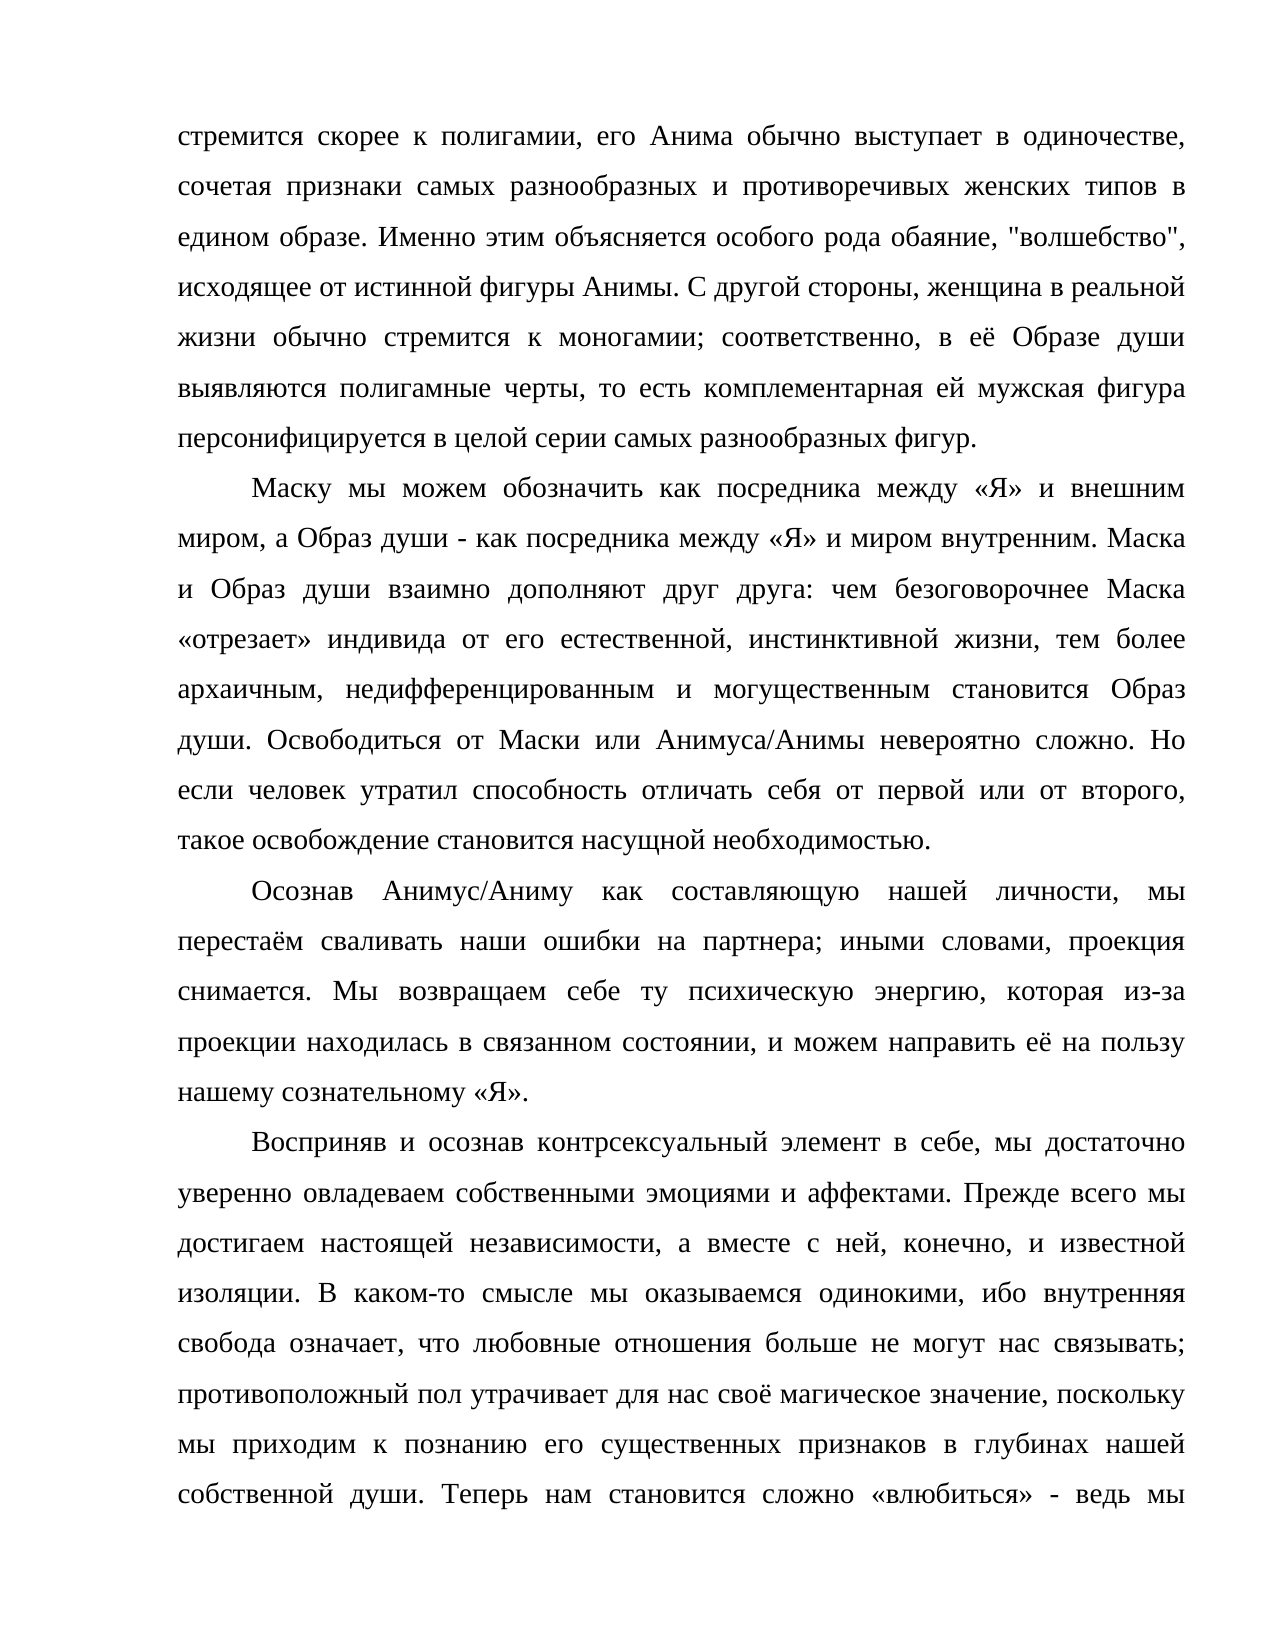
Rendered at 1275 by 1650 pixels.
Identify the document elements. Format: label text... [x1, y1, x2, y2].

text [177, 118, 1186, 453]
text Маску мы можем обозначить как посредника между «Я» и внешним миром, а Образ души - как посредника между «Я» и миром внутренним. Маска и Образ души взаимно дополняют друг друга: чем безоговорочнее Маска «отрезает» индивида от его естественной, инстинктивной жизни, тем более архаичным, недифференцированным и могущественным становится Образ души. Освободиться от Маски или Анимуса/Анимы невероятно сложно. Но если человек утратил способность отличать себя от первой или от второго, такое освобождение становится насущной необходимостью. [177, 470, 1186, 856]
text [177, 1124, 1186, 1510]
text Осознав Анимус/Аниму как составляющую нашей личности, мы перестаём сваливать наши ошибки на партнера; иными словами, проекция снимается. Мы возвращаем себе ту психическую энергию, которая из-за проекции находилась в связанном состоянии, и можем направить её на пользу нашему сознательному «Я». [177, 873, 1186, 1108]
